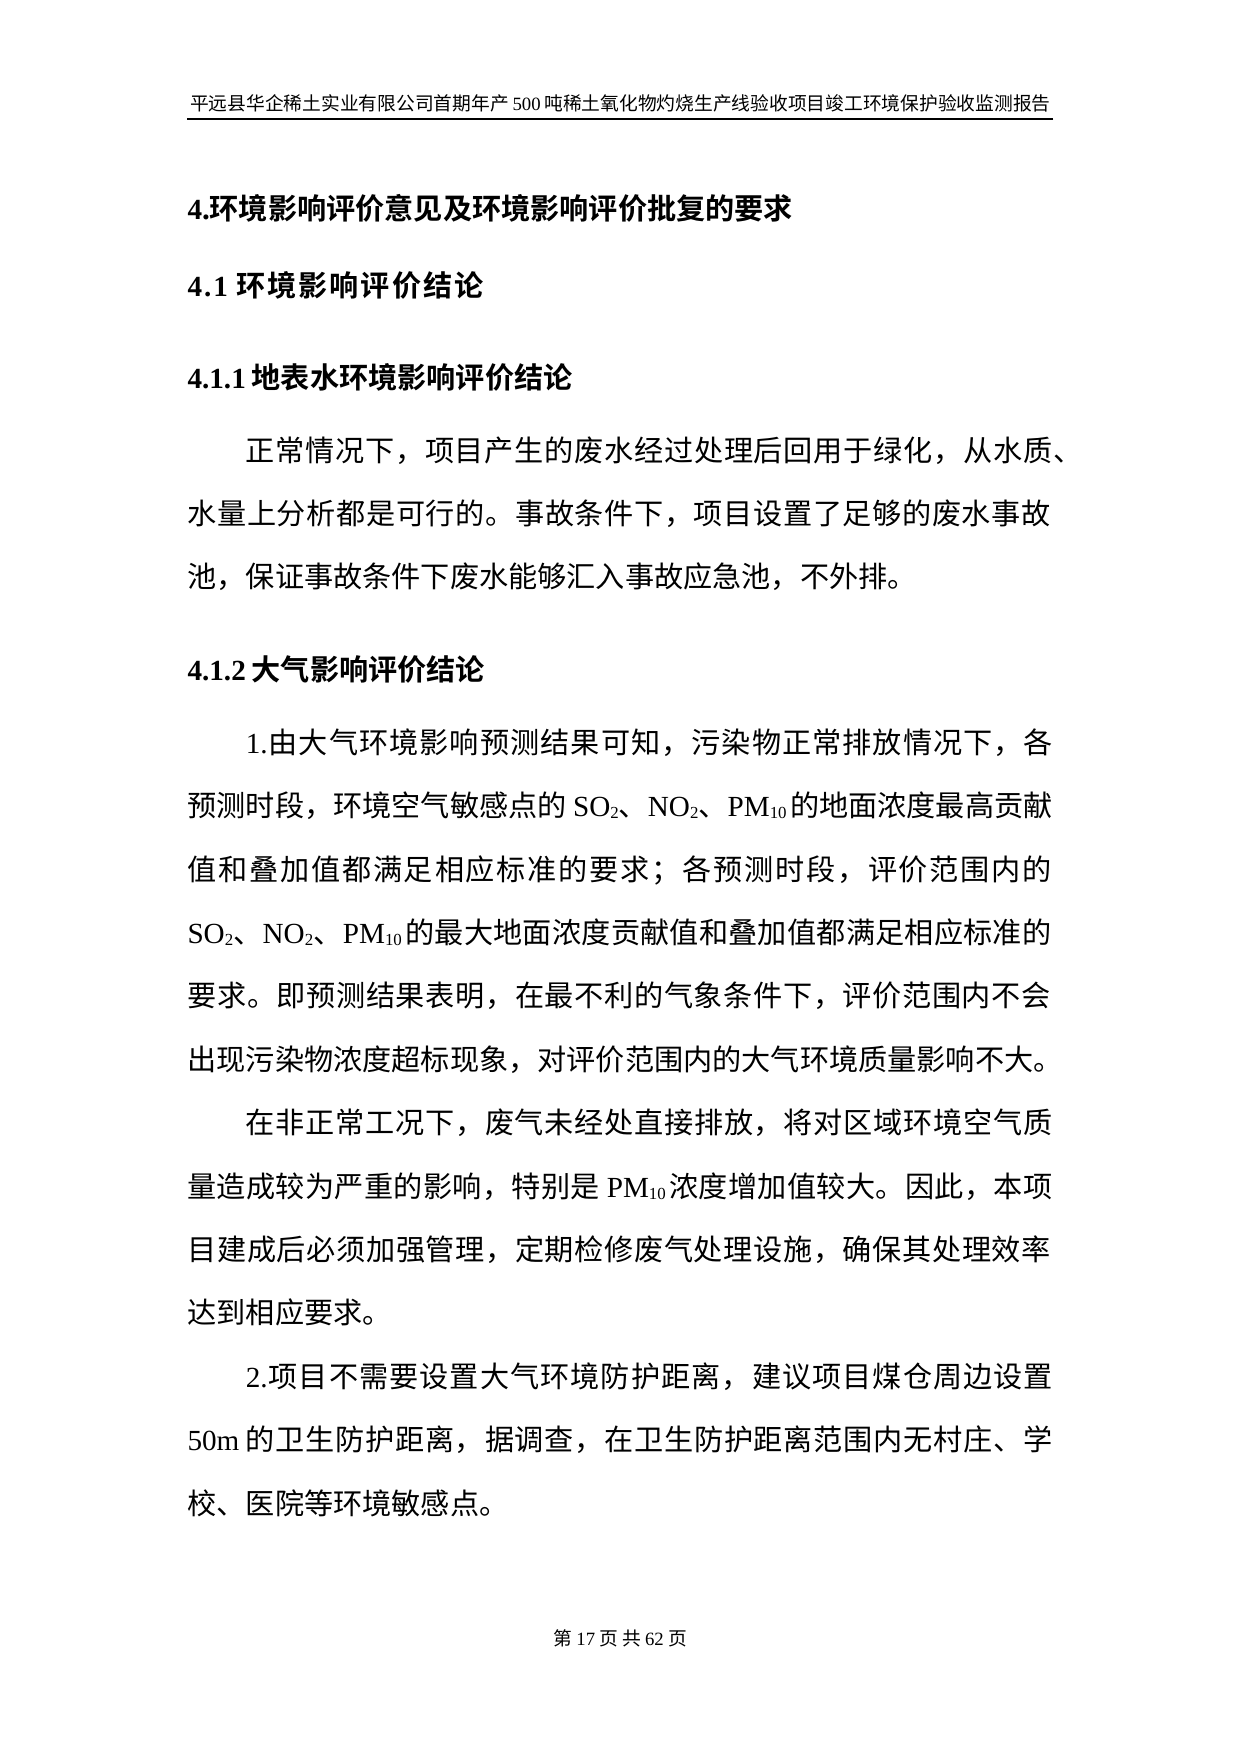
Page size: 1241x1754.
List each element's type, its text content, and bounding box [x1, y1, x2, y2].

text 1.由大气环境影响预测结果可知，污染物正常排放情况下，各预测时段，环境空气敏感点的SO2、NO2、PM10的地面浓度最高贡献值和叠加值都满足相应标准的要求；各预测时段，评价范围内的SO2、NO2、PM10的最大地面浓度贡献值和叠加值都满足相应标准的要求。即预测结果表明，在最不利的气象条件下，评价范围内不会出现污染物浓度超标现象，对评价范围内的大气环境质量影响不大。 [187, 719, 1053, 1079]
subtitle 4.1.2大气影响评价结论 [187, 647, 1053, 689]
text 正常情况下，项目产生的废水经过处理后回用于绿化，从水质、水量上分析都是可行的。事故条件下，项目设置了足够的废水事故池，保证事故条件下废水能够汇入事故应急池，不外排。 [187, 427, 1053, 596]
subtitle 4.1.1地表水环境影响评价结论 [187, 355, 1053, 397]
text 2.项目不需要设置大气环境防护距离，建议项目煤仓周边设置50m的卫生防护距离，据调查，在卫生防护距离范围内无村庄、学校、医院等环境敏感点。 [187, 1353, 1053, 1523]
subtitle 4.1环境影响评价结论 [187, 262, 1053, 304]
subtitle 4.环境影响评价意见及环境影响评价批复的要求 [187, 185, 1053, 228]
text 在非正常工况下，废气未经处直接排放，将对区域环境空气质量造成较为严重的影响，特别是PM10浓度增加值较大。因此，本项目建成后必须加强管理，定期检修废气处理设施，确保其处理效率达到相应要求。 [187, 1100, 1053, 1332]
